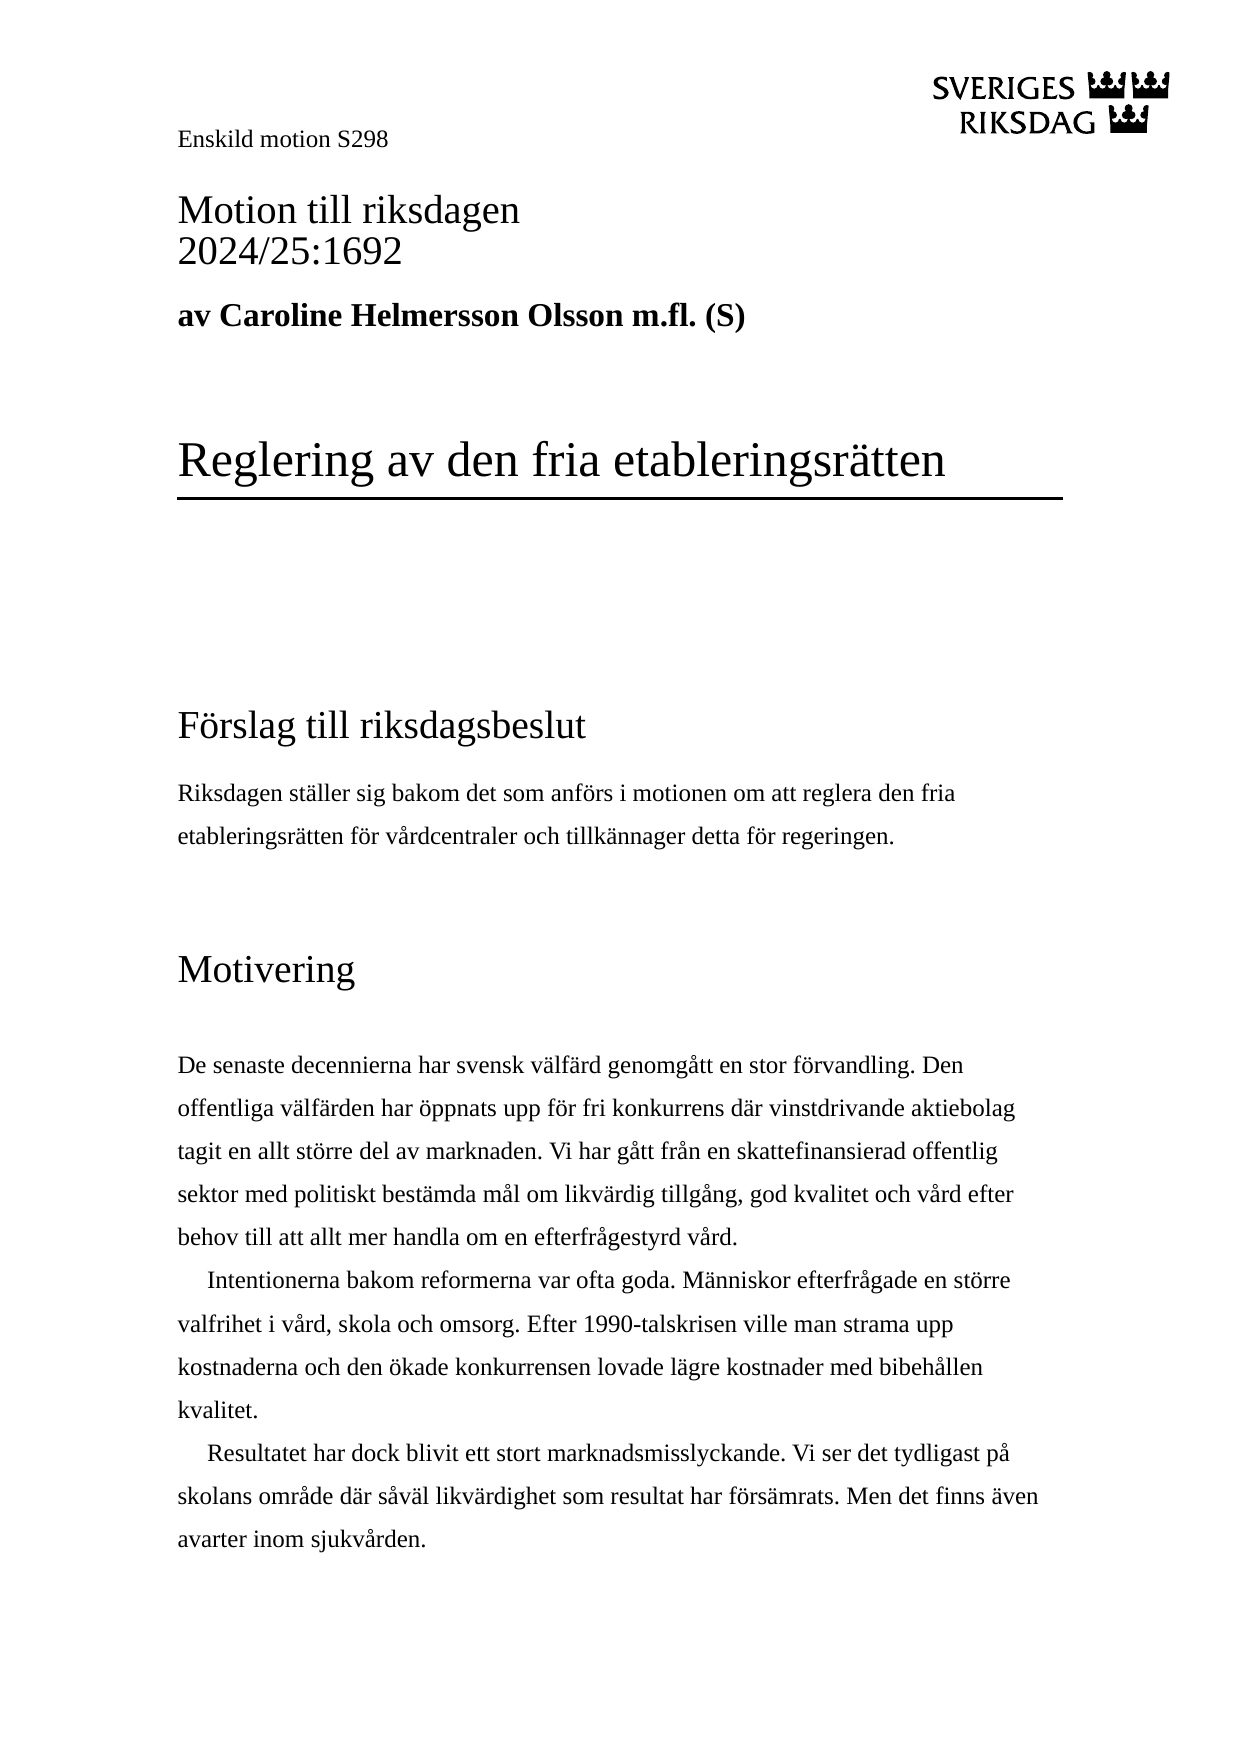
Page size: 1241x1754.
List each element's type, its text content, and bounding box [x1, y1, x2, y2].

text Resultatet har dock blivit ett stort marknadsmisslyckande. Vi ser det tydligast på skolans område där såväl likvärdighet som resultat har försämrats. Men det finns även avarter inom sjukvården. [177, 1438, 1063, 1553]
text Intentionerna bakom reformerna var ofta goda. Människor efterfrågade en större valfrihet i vård, skola och omsorg. Efter 1990-talskrisen ville man strama upp kostnaderna och den ökade konkurrensen lovade lägre kostnader med bibehållen kvalitet. [177, 1266, 1063, 1424]
text De senaste decennierna har svensk välfärd genomgått en stor förvandling. Den offentliga välfärden har öppnats upp för fri konkurrens där vinstdrivande aktiebolag tagit en allt större del av marknaden. Vi har gått från en skattefinansierad offentlig sektor med politiskt bestämda mål om likvärdig tillgång, god kvalitet och vård efter behov till att allt mer handla om en efterfrågestyrd vård. [177, 1050, 1063, 1251]
